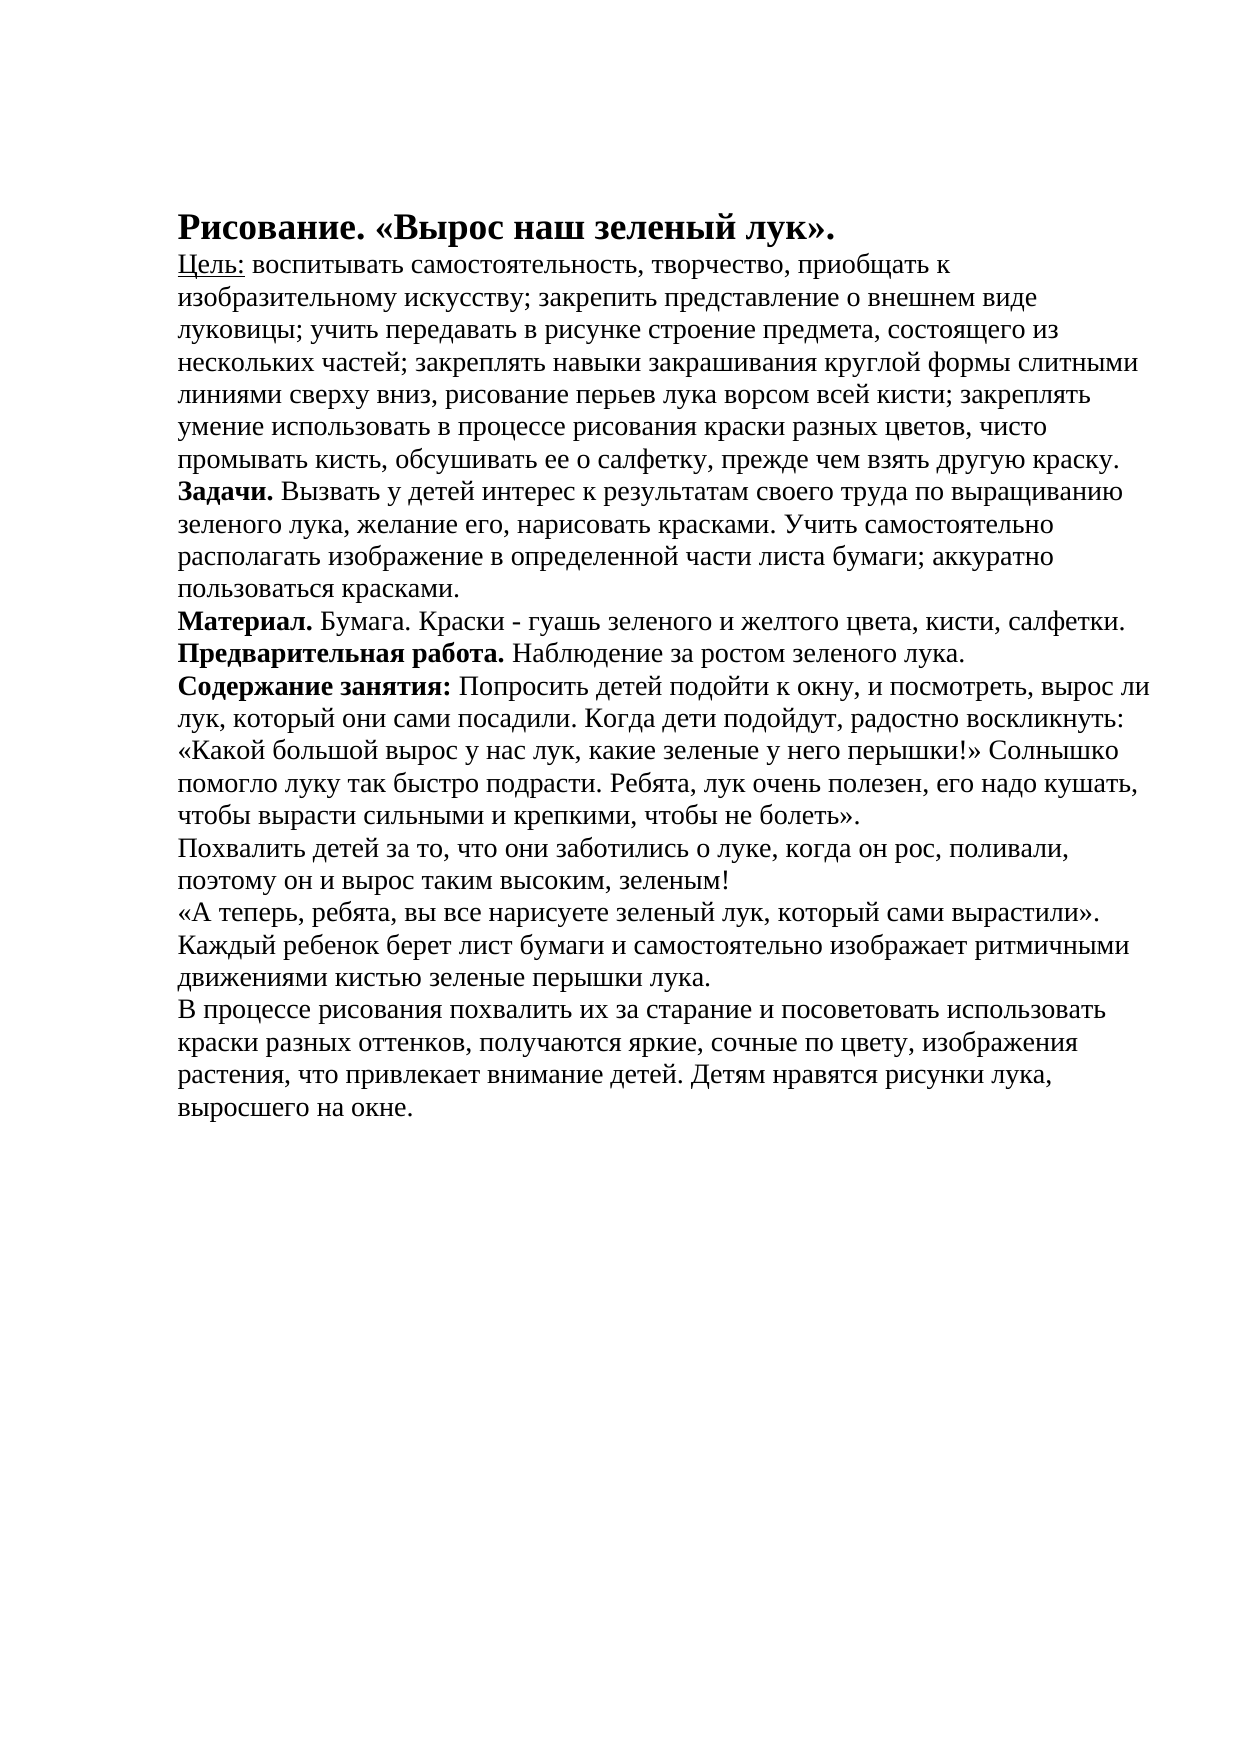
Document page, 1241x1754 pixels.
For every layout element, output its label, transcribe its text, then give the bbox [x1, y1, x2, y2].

text Каждый ребенок берет лист бумаги и самостоятельно изображает ритмичными движениями кистью зеленые перышки лука. [177, 928, 1152, 993]
text Материал. Бумага. Краски - гуашь зеленого и желтого цвета, кисти, салфетки. [177, 604, 1152, 636]
text Задачи. Вызвать у детей интерес к результатам своего труда по выращиванию зеленого лука, желание его, нарисовать красками. Учить самостоятельно располагать изображение в определенной части листа бумаги; аккуратно пользоваться красками. [177, 474, 1152, 604]
text Похвалить детей за то, что они заботились о луке, когда он рос, поливали, поэтому он и вырос таким высоким, зеленым! [177, 831, 1152, 895]
text Цель: воспитывать самостоятельность, творчество, приобщать к изобразительному искусству; закрепить представление о внешнем виде луковицы; учить передавать в рисунке строение предмета, состоящего из нескольких частей; закреплять навыки закрашивания круглой формы слитными линиями сверху вниз, рисование перьев лука ворсом всей кисти; закреплять умение использовать в процессе рисования краски разных цветов, чисто промывать кисть, обсушивать ее о салфетку, прежде чем взять другую краску. [177, 247, 1152, 474]
text В процессе рисования похвалить их за старание и посоветовать использовать краски разных оттенков, получаются яркие, сочные по цвету, изображения растения, что привлекает внимание детей. Детям нравятся рисунки лука, выросшего на окне. [177, 993, 1152, 1122]
text Предварительная работа. Наблюдение за ростом зеленого лука. [177, 636, 1152, 669]
text «А теперь, ребята, вы все нарисуете зеленый лук, который сами вырастили». [177, 895, 1152, 928]
text Содержание занятия: Попросить детей подойти к окну, и посмотреть, вырос ли лук, который они сами посадили. Когда дети подойдут, радостно воскликнуть: «Какой большой вырос у нас лук, какие зеленые у него перышки!» Солнышко помогло луку так быстро подрасти. Ребята, лук очень полезен, его надо кушать, чтобы вырасти сильными и крепкими, чтобы не болеть». [177, 669, 1152, 831]
text Рисование. «Вырос наш зеленый лук». [177, 204, 1152, 247]
